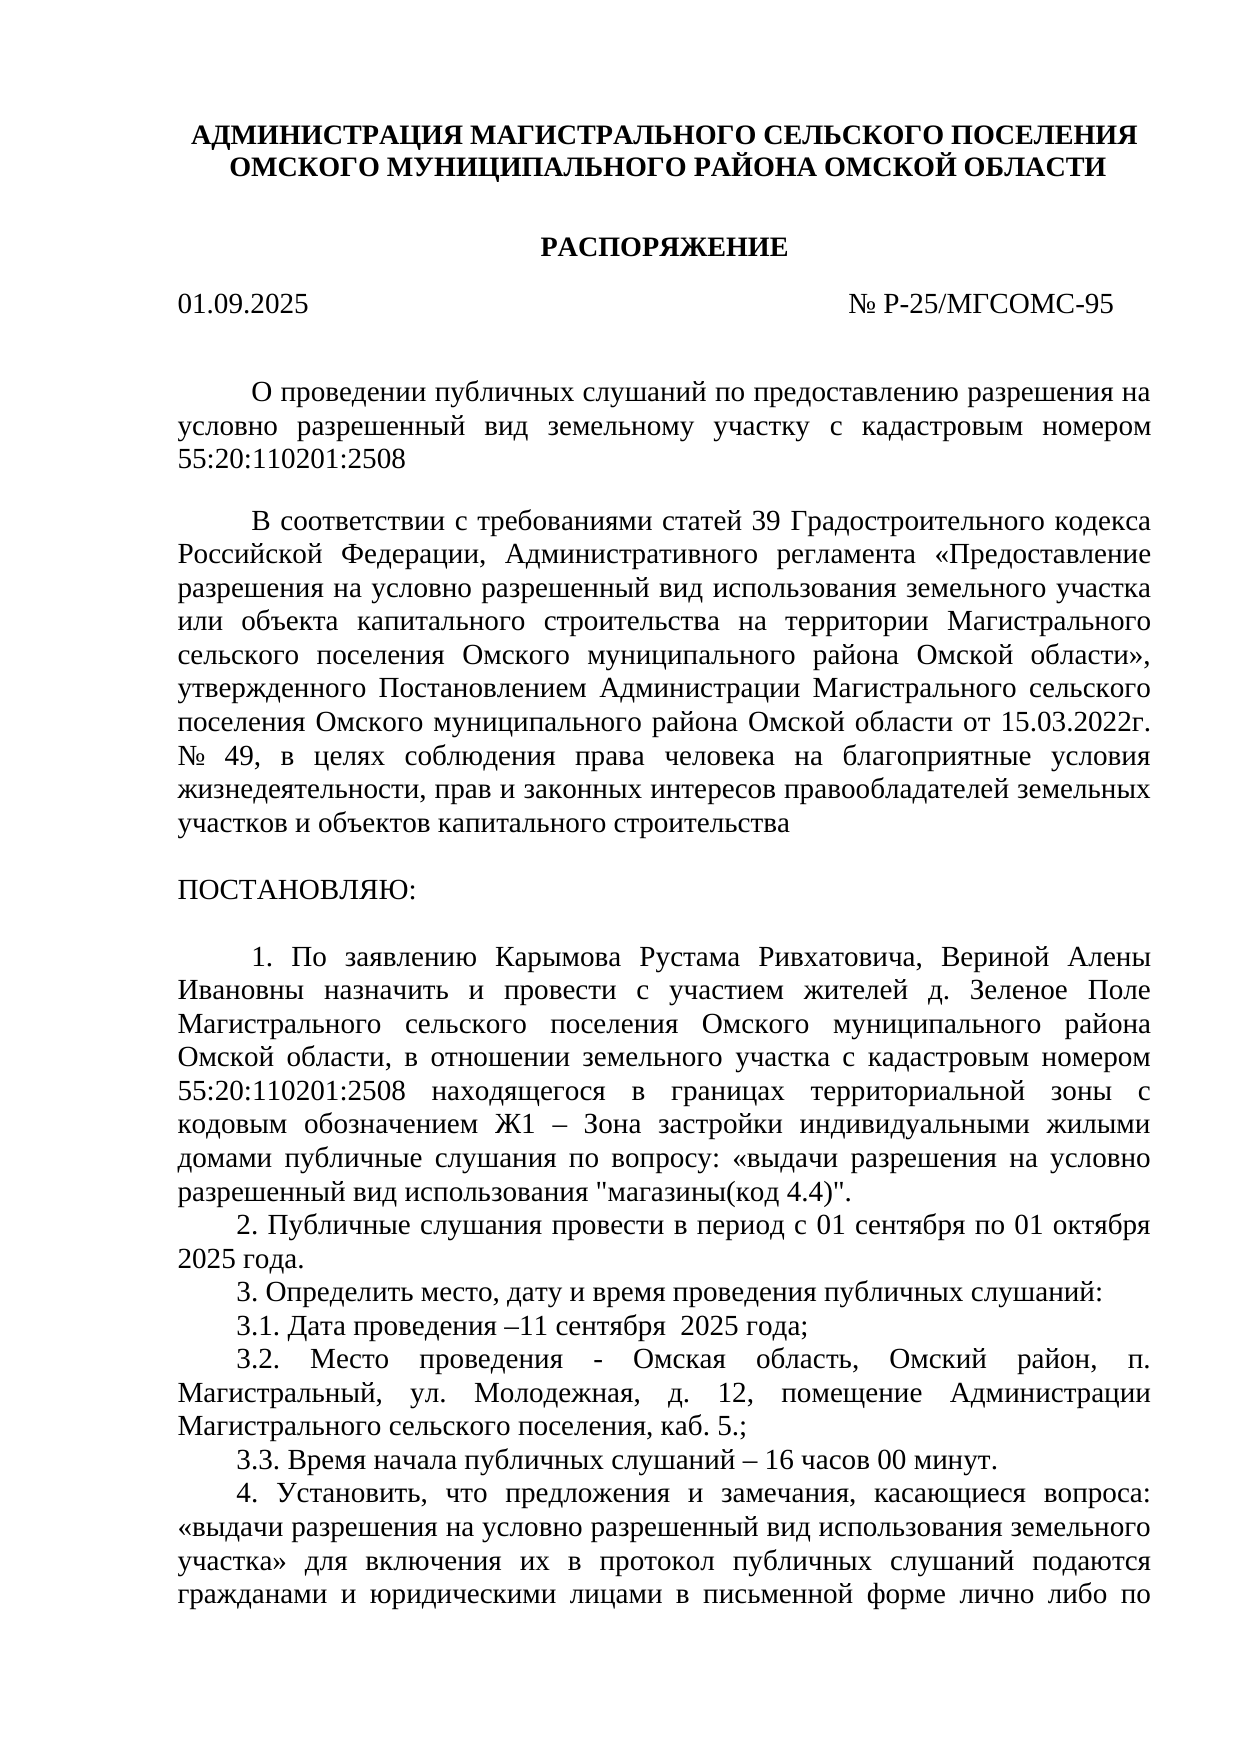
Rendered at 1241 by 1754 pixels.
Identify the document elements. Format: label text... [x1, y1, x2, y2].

text ОМСКОГО МУНИЦИПАЛЬНОГО РАЙОНА ОМСКОЙ ОБЛАСТИ [177, 151, 1152, 183]
text РАСПОРЯЖЕНИЕ [177, 230, 1152, 263]
text 2. Публичные слушания провести в период с 01 сентября по 01 октября 2025 года. [177, 1207, 1152, 1274]
text 3.2. Место проведения - Омская область, Омский район, п. Магистральный, ул. Молодежная, д. 12, помещение Администрации Магистрального сельского поселения, каб. 5.; [177, 1341, 1152, 1442]
text 01.09.2025 № Р-25/МГСОМС-95 [177, 286, 1152, 320]
text 3.3. Время начала публичных слушаний – 16 часов 00 минут. [177, 1442, 1152, 1476]
text 1. По заявлению Карымова Рустама Ривхатовича, Вериной Алены Ивановны назначить и провести с участием жителей д. Зеленое Поле Магистрального сельского поселения Омского муниципального района Омской области, в отношении земельного участка с кадастровым номером 55:20:110201:2508 находящегося в границах территориальной зоны с кодовым обозначением Ж1 – Зона застройки индивидуальными жилыми домами публичные слушания по вопросу: «выдачи разрешения на условно разрешенный вид использования "магазины(код 4.4)". [177, 939, 1152, 1207]
text О проведении публичных слушаний по предоставлению разрешения на условно разрешенный вид земельному участку с кадастровым номером 55:20:110201:2508 [177, 374, 1152, 475]
text ПОСТАНОВЛЯЮ: [177, 872, 1152, 905]
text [177, 1476, 1152, 1610]
text 3.1. Дата проведения –11 сентября 2025 года; [177, 1308, 1152, 1341]
text 3. Определить место, дату и время проведения публичных слушаний: [177, 1274, 1152, 1308]
text АДМИНИСТРАЦИЯ МАГИСТРАЛЬНОГО СЕЛЬСКОГО ПОСЕЛЕНИЯ [177, 118, 1152, 151]
text В соответствии с требованиями статей 39 Градостроительного кодекса Российской Федерации, Административного регламента «Предоставление разрешения на условно разрешенный вид использования земельного участка или объекта капитального строительства на территории Магистрального сельского поселения Омского муниципального района Омской области», утвержденного Постановлением Администрации Магистрального сельского поселения Омского муниципального района Омской области от 15.03.2022г. № 49, в целях соблюдения права человека на благоприятные условия жизнедеятельности, прав и законных интересов правообладателей земельных участков и объектов капитального строительства [177, 503, 1152, 838]
